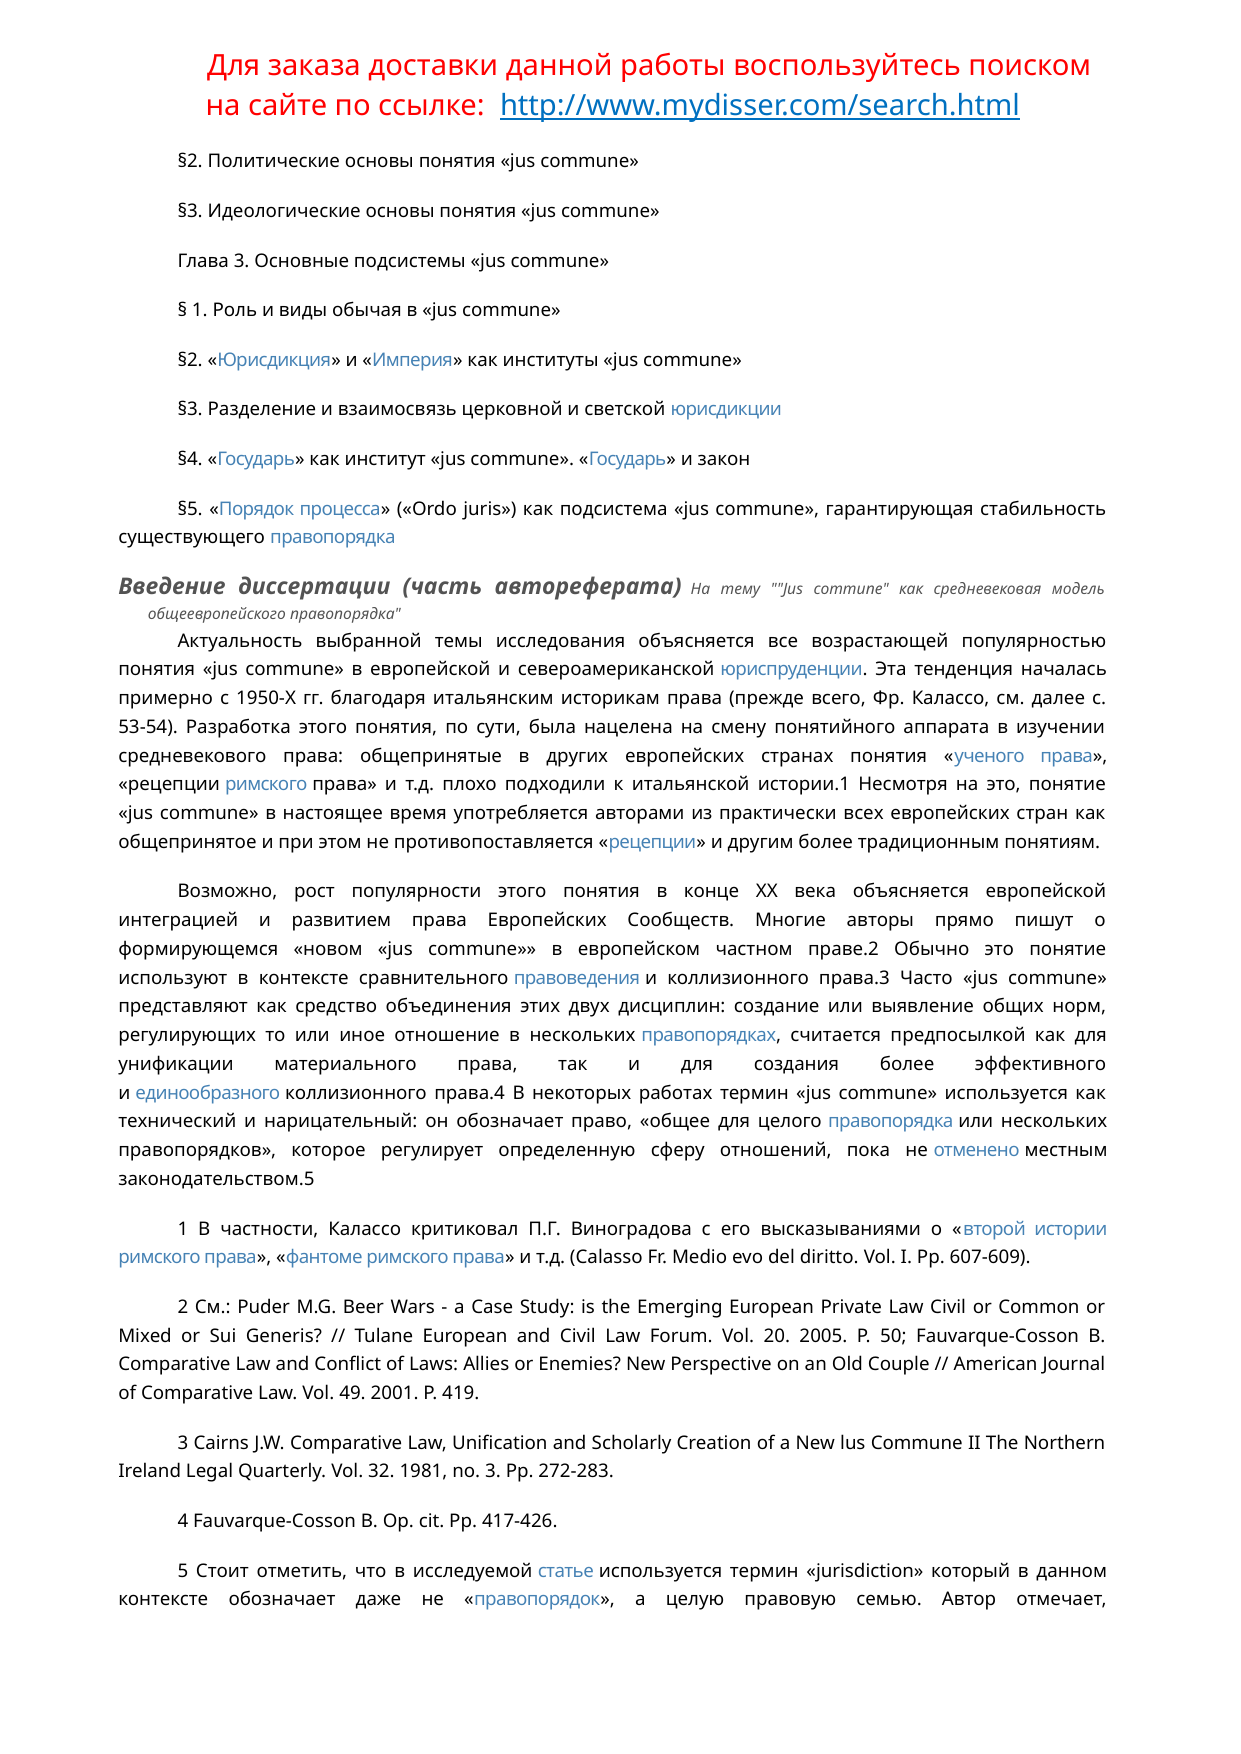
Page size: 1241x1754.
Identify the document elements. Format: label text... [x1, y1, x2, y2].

subtitle Введение диссертации (часть автореферата) На тему ""Jus commune" как средневековая модель общеевропейского правопорядка" [118, 570, 1107, 624]
